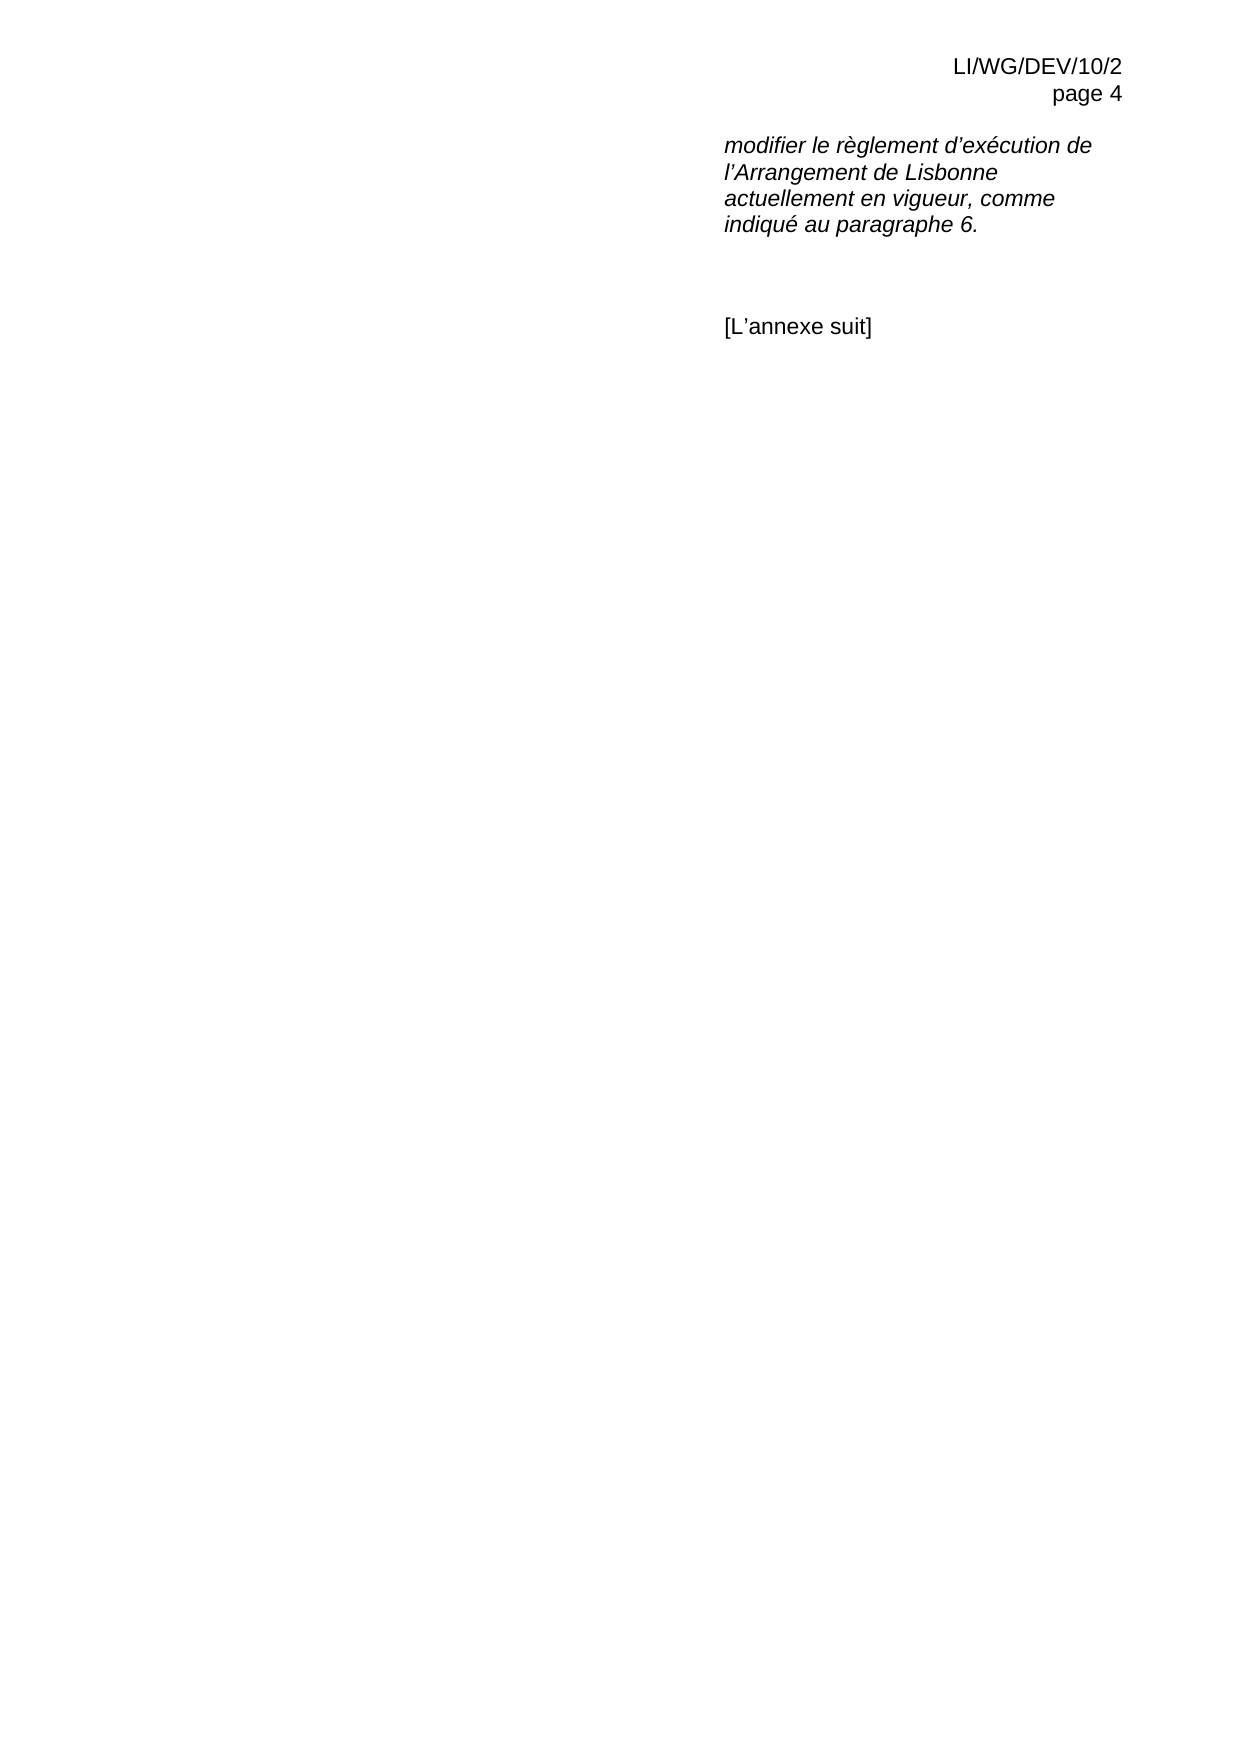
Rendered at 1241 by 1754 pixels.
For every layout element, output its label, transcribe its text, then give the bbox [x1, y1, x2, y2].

text [L’annexe suit] [724, 313, 1122, 339]
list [724, 132, 1122, 238]
